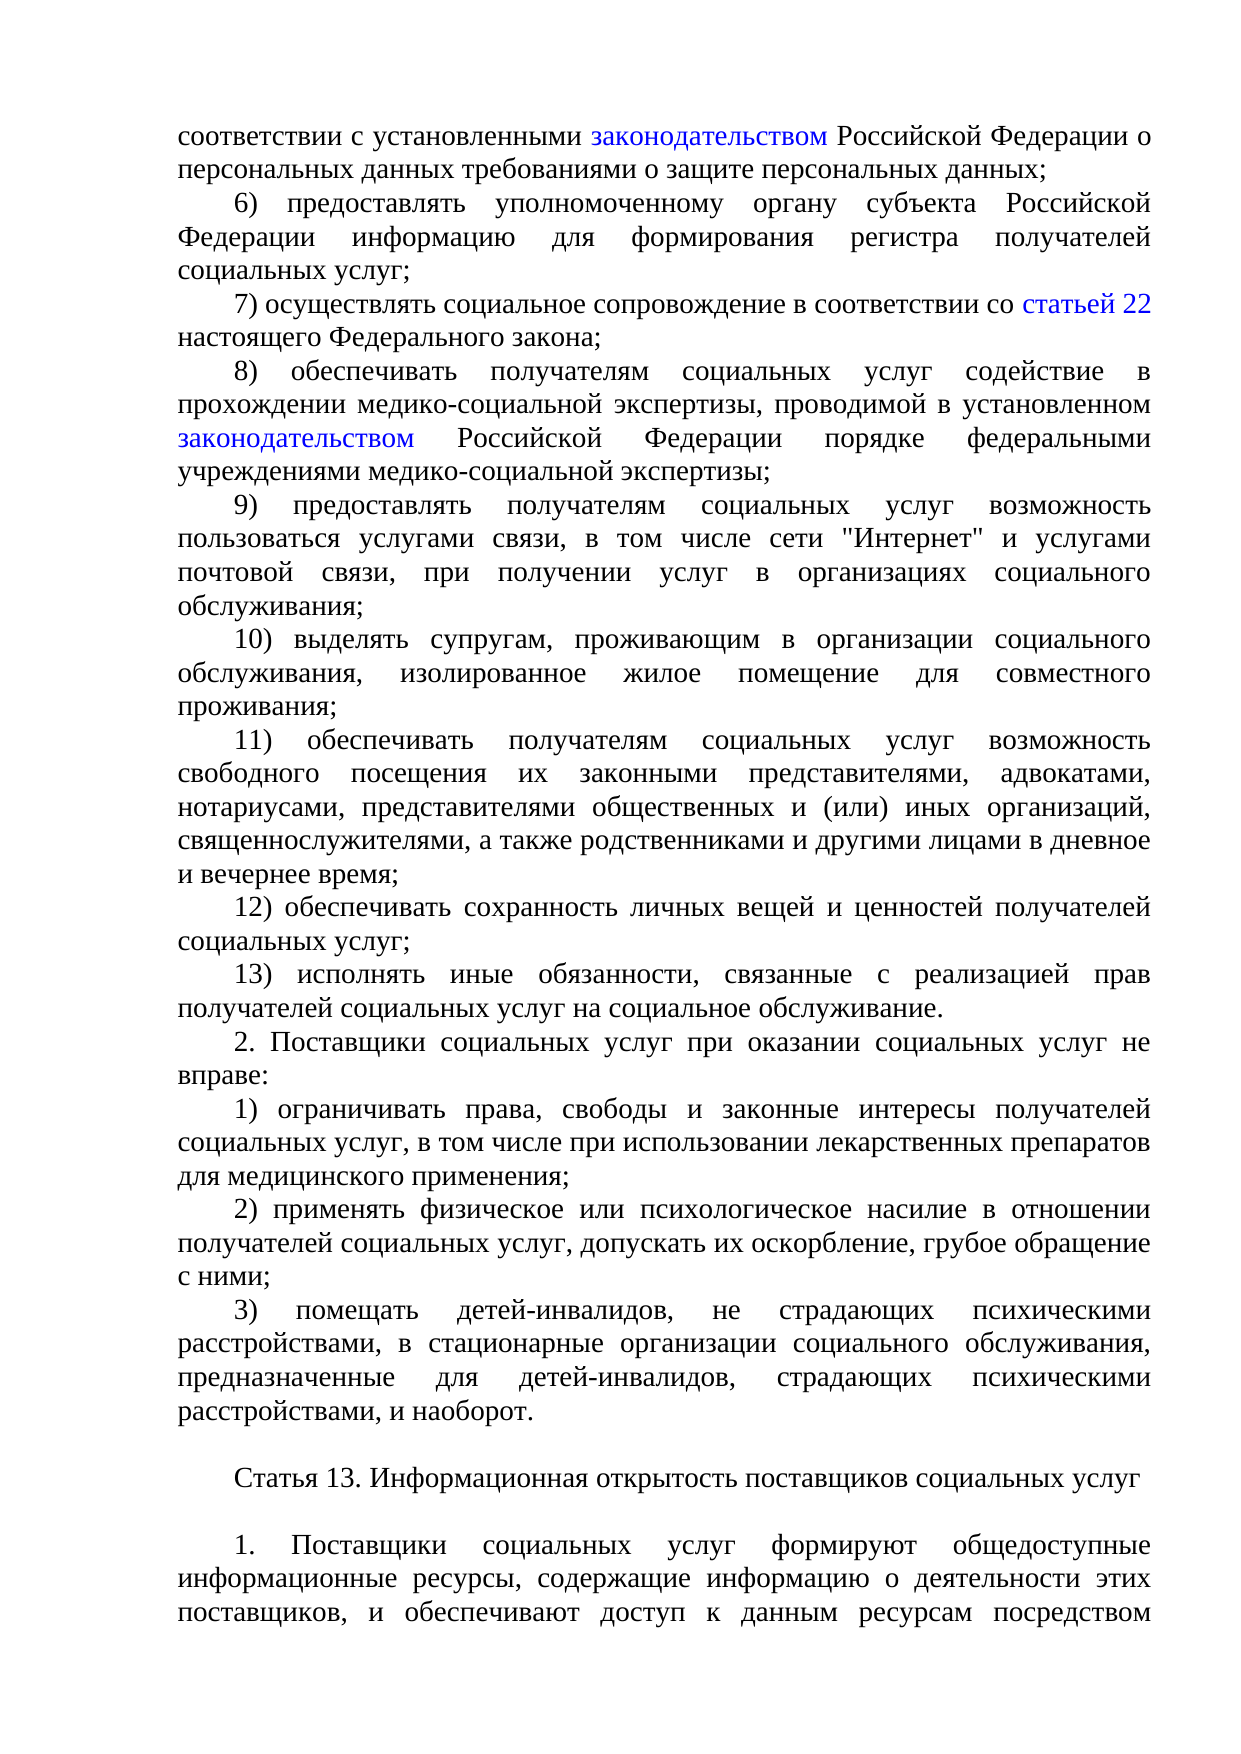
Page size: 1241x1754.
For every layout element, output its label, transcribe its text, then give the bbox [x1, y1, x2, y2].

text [177, 118, 1152, 185]
text 2) применять физическое или психологическое насилие в отношении получателей социальных услуг, допускать их оскорбление, грубое обращение с ними; [177, 1191, 1152, 1292]
text 10) выделять супругам, проживающим в организации социального обслуживания, изолированное жилое помещение для совместного проживания; [177, 621, 1152, 722]
text 9) предоставлять получателям социальных услуг возможность пользоваться услугами связи, в том числе сети "Интернет" и услугами почтовой связи, при получении услуг в организациях социального обслуживания; [177, 487, 1152, 621]
text 3) помещать детей-инвалидов, не страдающих психическими расстройствами, в стационарные организации социального обслуживания, предназначенные для детей-инвалидов, страдающих психическими расстройствами, и наоборот. [177, 1292, 1152, 1426]
text 7) осуществлять социальное сопровождение в соответствии со статьей 22 настоящего Федерального закона; [177, 286, 1152, 353]
text 12) обеспечивать сохранность личных вещей и ценностей получателей социальных услуг; [177, 889, 1152, 957]
text 11) обеспечивать получателям социальных услуг возможность свободного посещения их законными представителями, адвокатами, нотариусами, представителями общественных и (или) иных организаций, священнослужителями, а также родственниками и другими лицами в дневное и вечернее время; [177, 722, 1152, 889]
text 1) ограничивать права, свободы и законные интересы получателей социальных услуг, в том числе при использовании лекарственных препаратов для медицинского применения; [177, 1091, 1152, 1191]
text 6) предоставлять уполномоченному органу субъекта Российской Федерации информацию для формирования регистра получателей социальных услуг; [177, 185, 1152, 286]
text 8) обеспечивать получателям социальных услуг содействие в прохождении медико-социальной экспертизы, проводимой в установленном законодательством Российской Федерации порядке федеральными учреждениями медико-социальной экспертизы; [177, 353, 1152, 487]
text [177, 1527, 1152, 1627]
text 2. Поставщики социальных услуг при оказании социальных услуг не вправе: [177, 1024, 1152, 1091]
text 13) исполнять иные обязанности, связанные с реализацией прав получателей социальных услуг на социальное обслуживание. [177, 957, 1152, 1024]
text Статья 13. Информационная открытость поставщиков социальных услуг [177, 1460, 1152, 1493]
